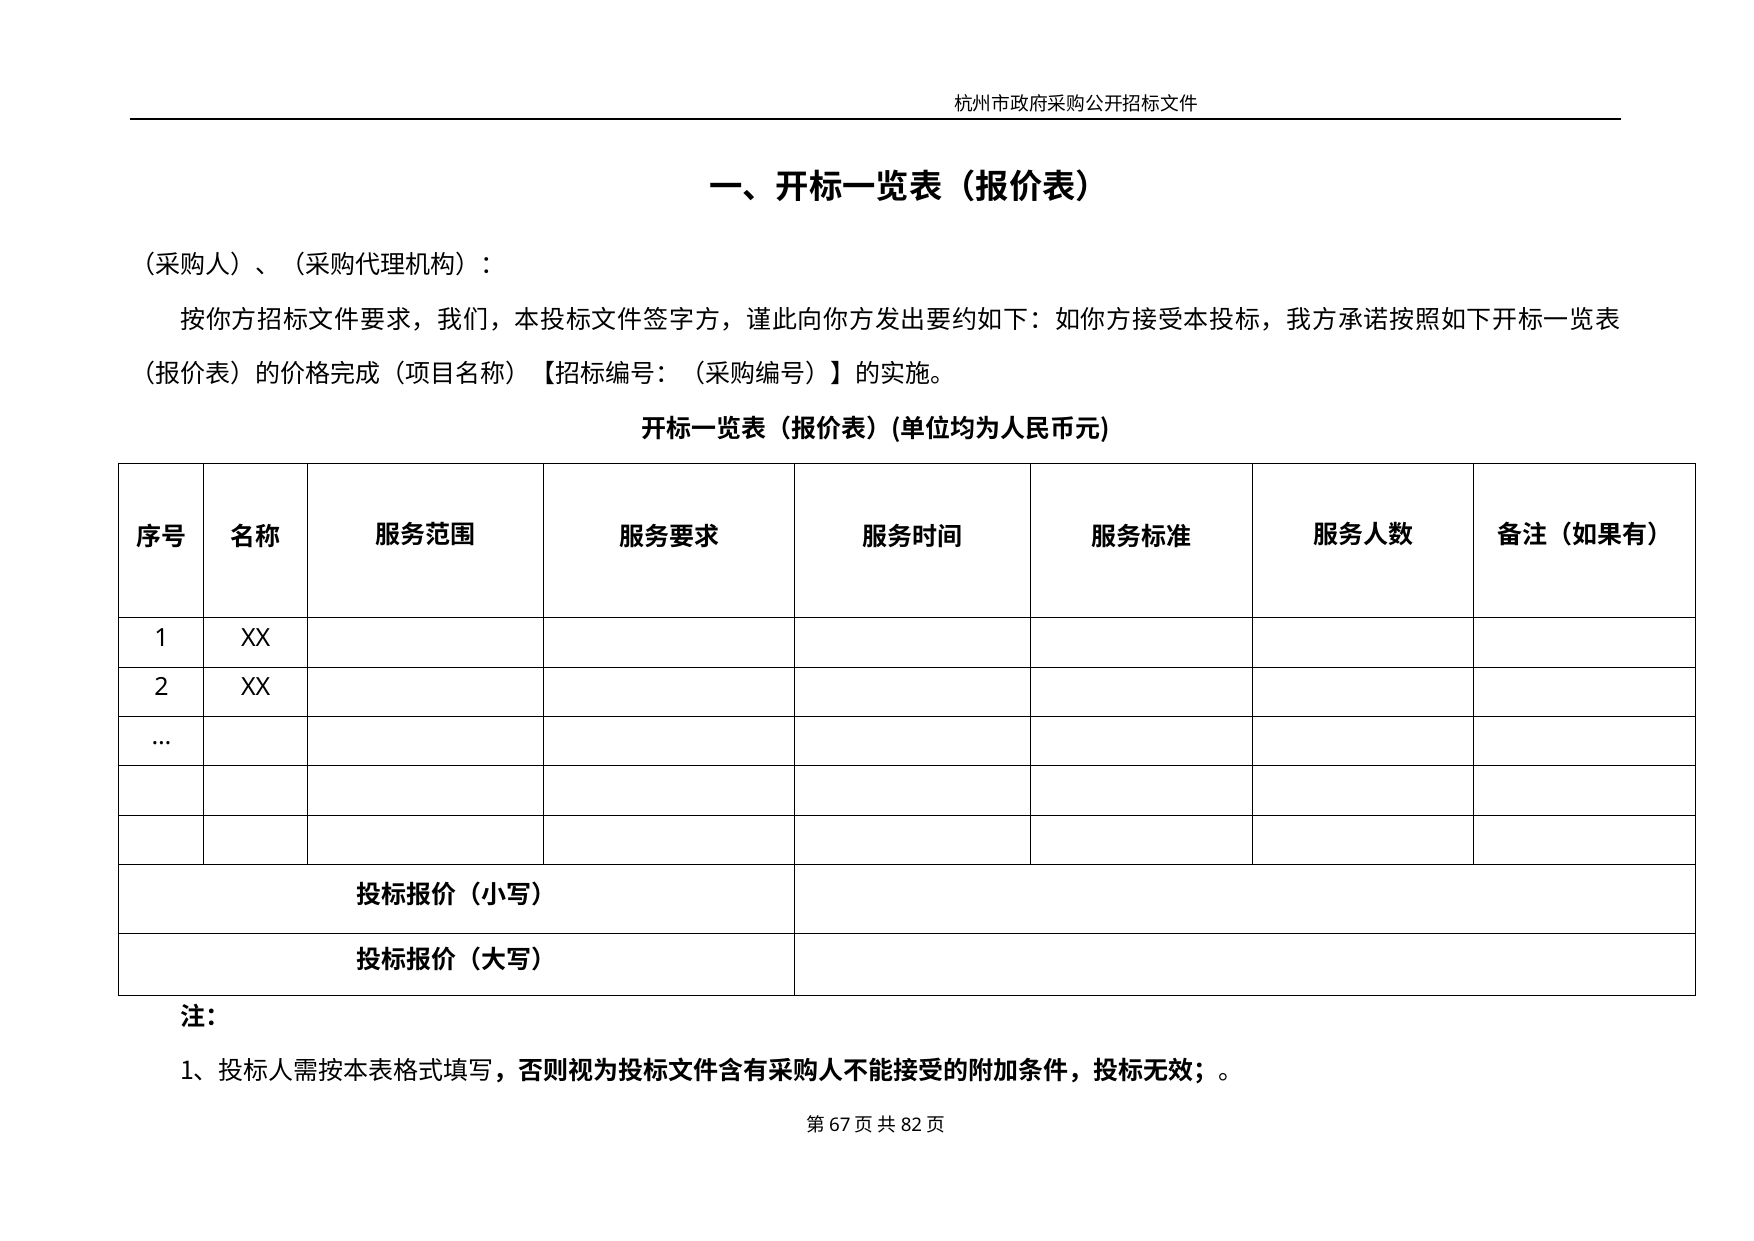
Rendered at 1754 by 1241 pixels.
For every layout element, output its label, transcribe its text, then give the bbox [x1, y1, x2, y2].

table_cell [1474, 766, 1695, 815]
table_header 名称 [204, 464, 307, 617]
table_header 服务人数 [1253, 464, 1473, 617]
table_cell [795, 668, 1030, 716]
table_cell [544, 766, 794, 815]
table_cell 投标报价（大写） [119, 934, 794, 995]
table_cell [544, 717, 794, 765]
text 按你方招标文件要求，我们，本投标文件签字方，谨此向你方发出要约如下：如你方接受本投标，我方承诺按照如下开标一览表（报价表）的价格完成（项目名称）【招标编号：（采购编号）】的实施。 [130, 299, 1621, 390]
table_cell [544, 668, 794, 716]
table_cell [795, 717, 1030, 765]
table_cell XX [204, 668, 307, 716]
table_cell [795, 934, 1695, 995]
text 注： [180, 996, 1621, 1032]
table_cell [1474, 668, 1695, 716]
table_cell … [119, 717, 203, 765]
table_cell [1031, 717, 1252, 765]
table_cell [308, 668, 543, 716]
table_cell [204, 766, 307, 815]
text 一、开标一览表（报价表） [130, 160, 1621, 208]
table_cell [795, 865, 1695, 933]
table_cell [1474, 816, 1695, 864]
table_cell [308, 766, 543, 815]
table_cell [544, 618, 794, 667]
table_cell [1474, 717, 1695, 765]
table_cell [1253, 717, 1473, 765]
table_header 服务标准 [1031, 464, 1252, 617]
table_cell [1253, 816, 1473, 864]
table_cell [1253, 766, 1473, 815]
table_header 服务范围 [308, 464, 543, 617]
table_cell [1474, 618, 1695, 667]
table_cell XX [204, 618, 307, 667]
table_cell [795, 766, 1030, 815]
text 1、投标人需按本表格式填写，否则视为投标文件含有采购人不能接受的附加条件，投标无效；。 [130, 1050, 1621, 1087]
table_header 服务时间 [795, 464, 1030, 617]
table_cell [1253, 618, 1473, 667]
table_cell [544, 816, 794, 864]
table_cell [119, 766, 203, 815]
table_cell [795, 618, 1030, 667]
text （采购人）、（采购代理机构）： [130, 245, 1621, 281]
table_header 服务要求 [544, 464, 794, 617]
table_cell [1031, 816, 1252, 864]
table_cell [1253, 668, 1473, 716]
table_cell [1031, 618, 1252, 667]
table_cell [1031, 766, 1252, 815]
table_cell [308, 717, 543, 765]
table_cell [308, 618, 543, 667]
table_cell [204, 816, 307, 864]
table_cell [795, 816, 1030, 864]
table_cell 投标报价（小写） [119, 865, 794, 933]
table_header 备注（如果有） [1474, 464, 1695, 617]
table_cell 2 [119, 668, 203, 716]
table_cell [1031, 668, 1252, 716]
table_cell 1 [119, 618, 203, 667]
table_cell [308, 816, 543, 864]
table_cell [204, 717, 307, 765]
text 开标一览表（报价表）(单位均为人民币元) [130, 408, 1621, 444]
table_header 序号 [119, 464, 203, 617]
table_cell [119, 816, 203, 864]
